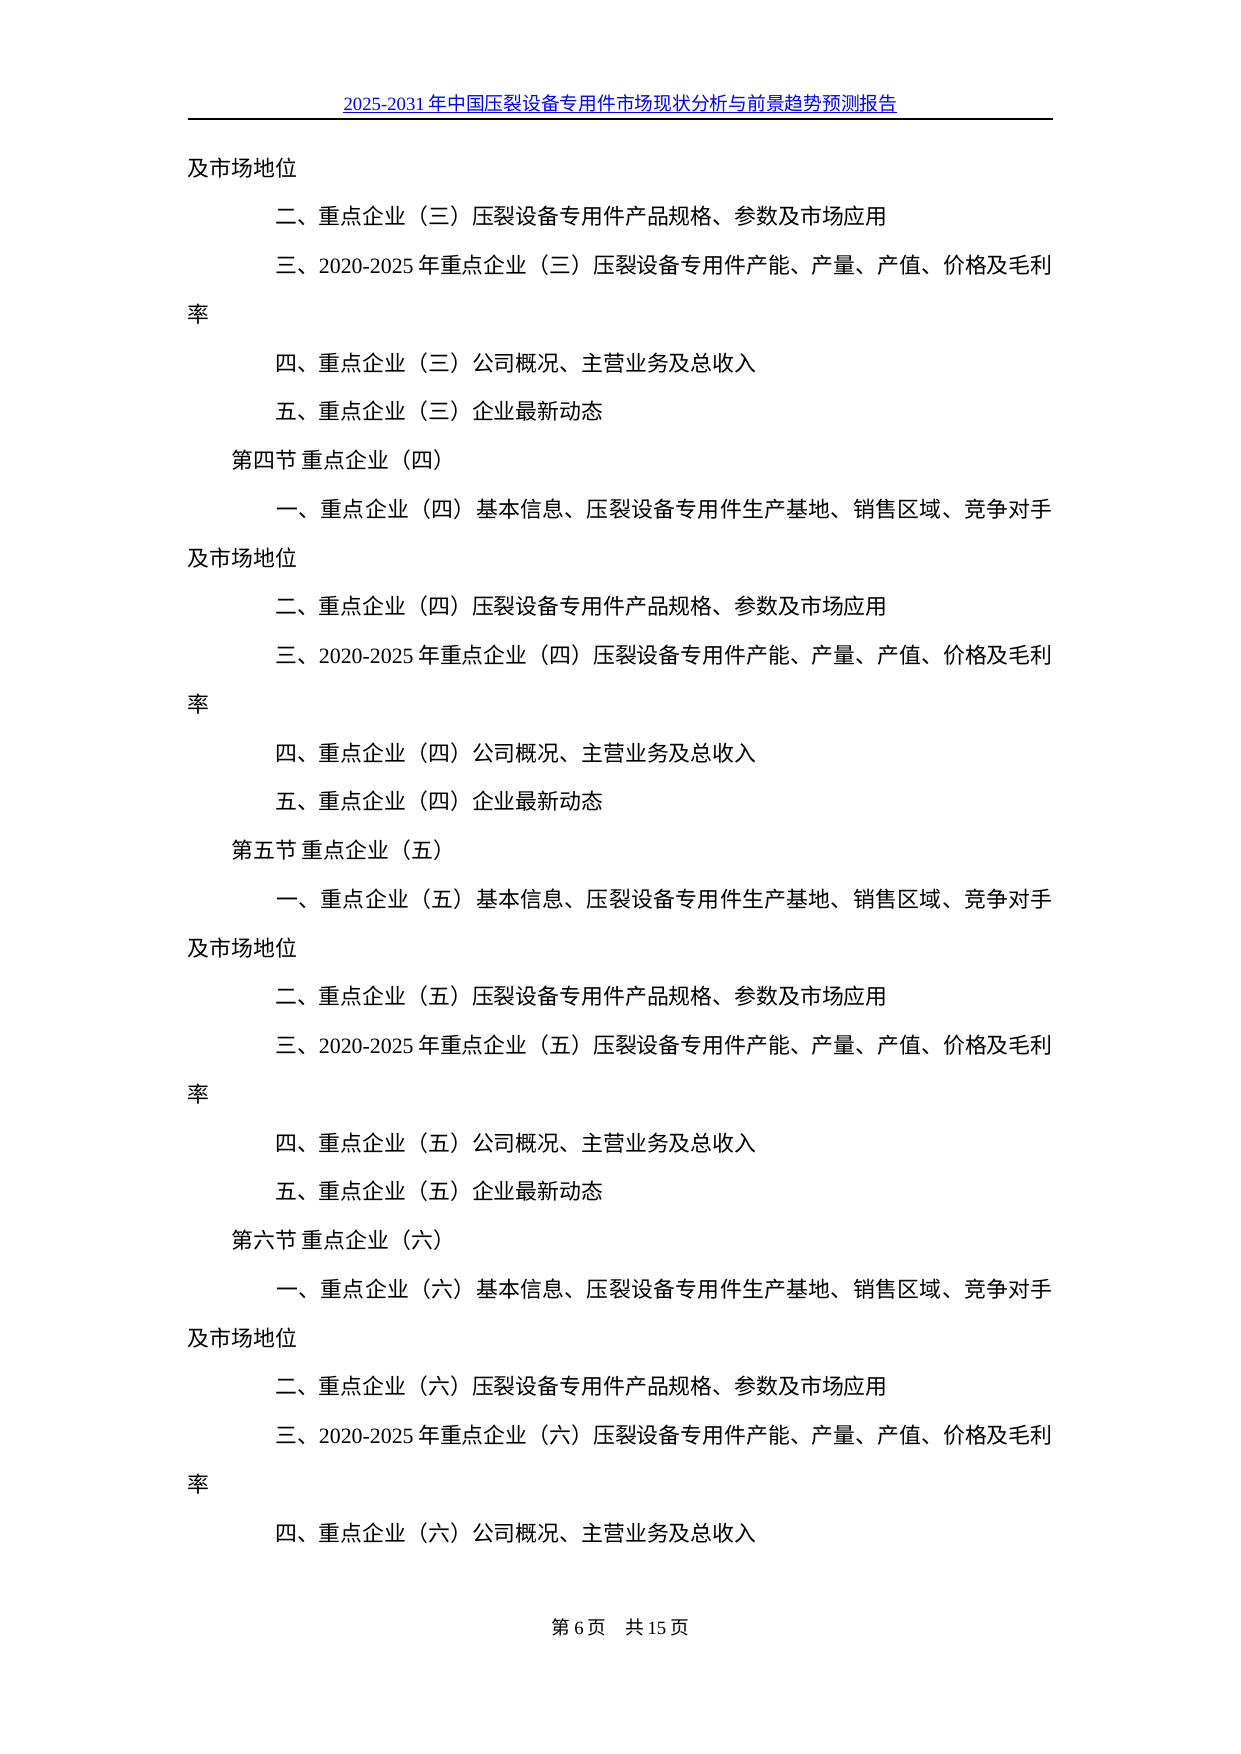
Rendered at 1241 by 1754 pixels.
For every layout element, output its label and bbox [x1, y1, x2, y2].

text [187, 150, 1053, 1548]
